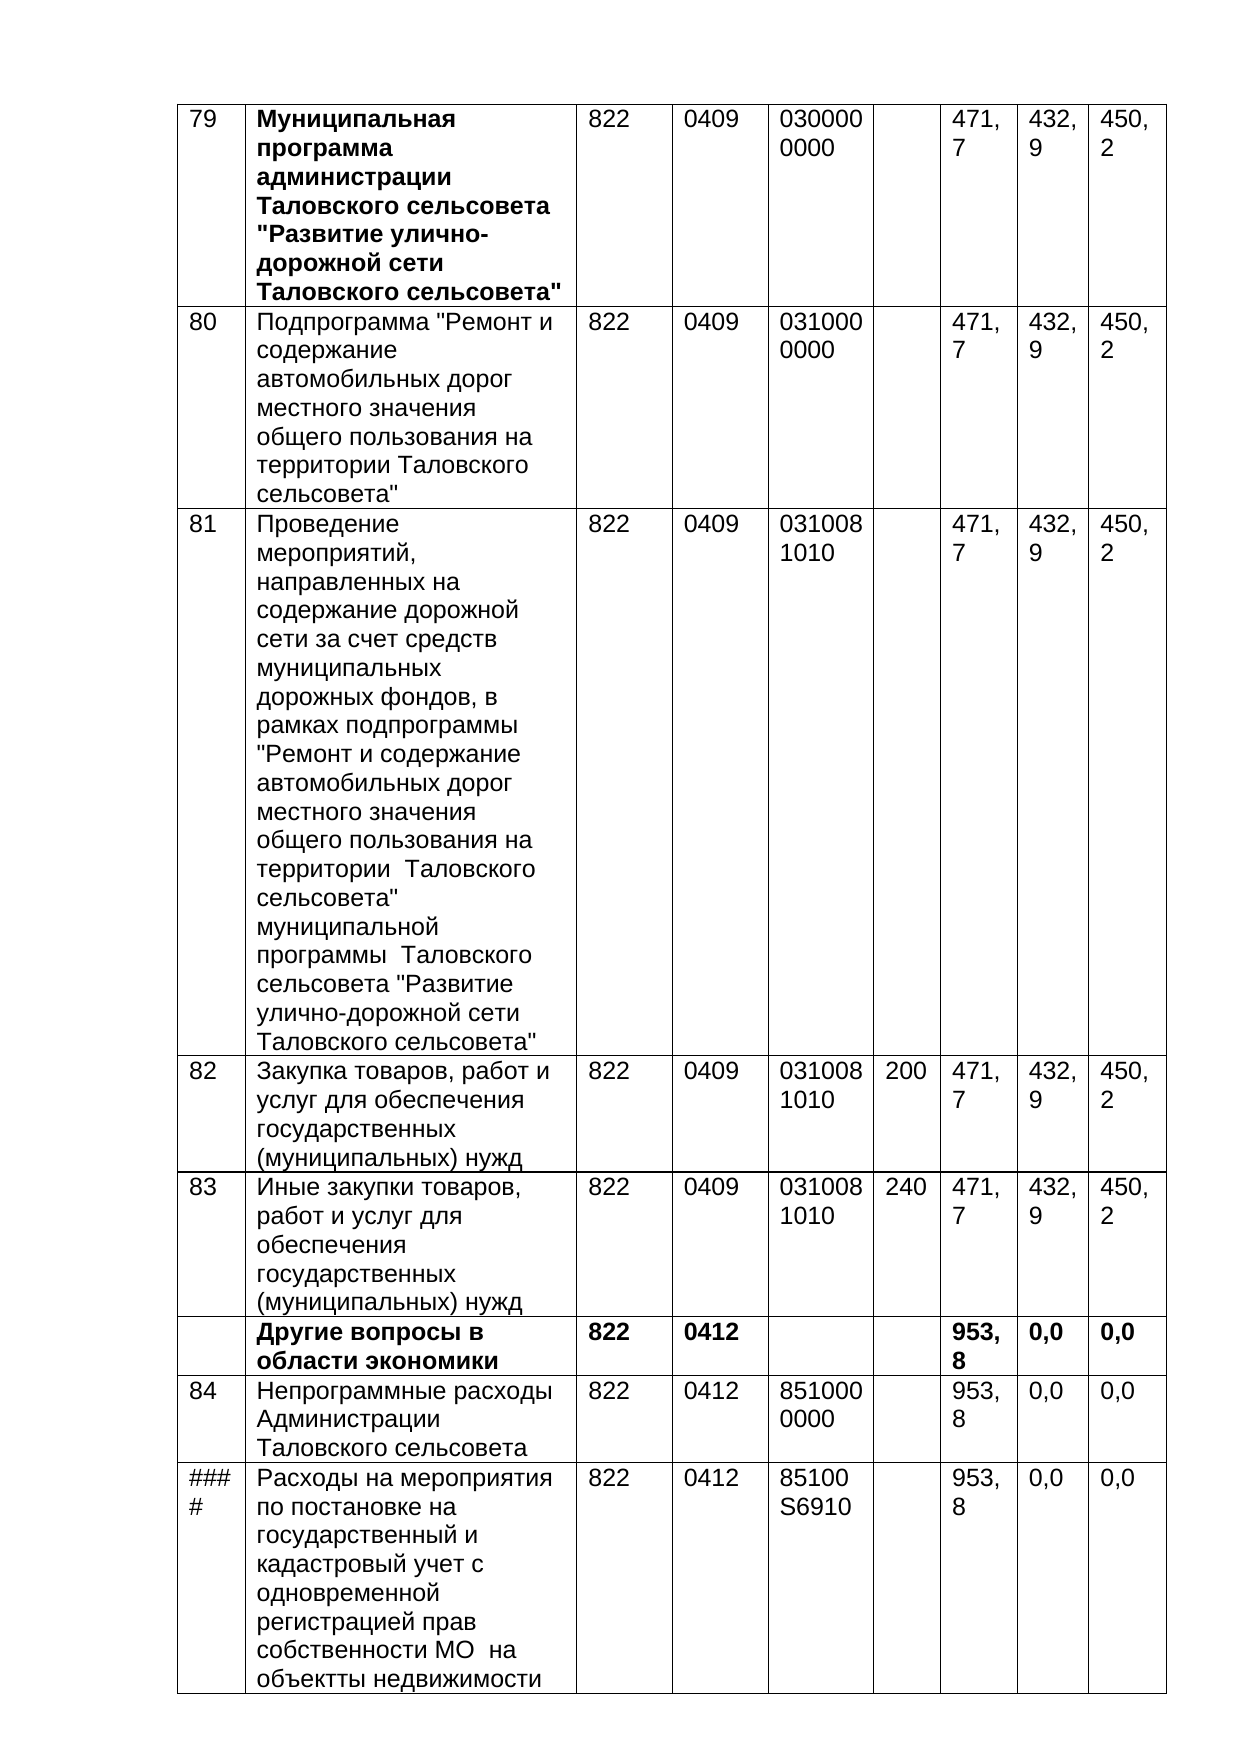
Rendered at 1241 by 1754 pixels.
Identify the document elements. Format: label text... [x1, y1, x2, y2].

table_cell 0,0 [1018, 1376, 1088, 1462]
table_cell 953,8 [941, 1376, 1017, 1462]
table_cell 0409 [673, 105, 768, 306]
table_cell 0,0 [1089, 1376, 1166, 1462]
table_cell 0409 [673, 1056, 768, 1171]
table_cell 81 [178, 509, 245, 1055]
table_cell 450,2 [1089, 509, 1166, 1055]
table_cell 432,9 [1018, 307, 1088, 508]
table_cell Муниципальная программа администрации Таловского сельсовета "Развитие улично-дорожной сети Таловского сельсовета" [246, 105, 576, 306]
table_cell 471,7 [941, 105, 1017, 306]
table_cell 471,7 [941, 307, 1017, 508]
table_cell 450,2 [1089, 1173, 1166, 1316]
table_cell 0310000000 [769, 307, 873, 508]
table_cell [874, 307, 940, 508]
table_cell 200 [874, 1056, 940, 1171]
table_cell 0409 [673, 1173, 768, 1316]
table_cell [874, 1317, 940, 1375]
table_cell 822 [577, 1173, 672, 1316]
table_cell 432,9 [1018, 1173, 1088, 1316]
table_cell [178, 1317, 245, 1375]
table_cell Проведение мероприятий, направленных на содержание дорожной сети за счет средств муниципальных дорожных фондов, в рамках подпрограммы "Ремонт и содержание автомобильных дорог местного значения общего пользования на территории Таловского сельсовета" муниципальной программы Таловского сельсовета "Развитие улично-дорожной сети Таловского сельсовета" [246, 509, 576, 1055]
table_cell 822 [577, 105, 672, 306]
table_cell 471,7 [941, 1173, 1017, 1316]
table_cell 450,2 [1089, 307, 1166, 508]
table_cell 953,8 [941, 1317, 1017, 1375]
table_cell 0,0 [1089, 1317, 1166, 1375]
table_cell 432,9 [1018, 1056, 1088, 1171]
table_cell Непрограммные расходы Администрации Таловского сельсовета [246, 1376, 576, 1462]
table_cell 822 [577, 509, 672, 1055]
table_cell 0310081010 [769, 509, 873, 1055]
table_cell 450,2 [1089, 1056, 1166, 1171]
table_cell 953,8 [941, 1463, 1017, 1693]
table_cell 432,9 [1018, 509, 1088, 1055]
table_cell [769, 1317, 873, 1375]
table_cell 0409 [673, 509, 768, 1055]
table_cell [874, 1376, 940, 1462]
table_cell 0,0 [1089, 1463, 1166, 1693]
table_cell 0300000000 [769, 105, 873, 306]
table_cell 432,9 [1018, 105, 1088, 306]
table_cell 83 [178, 1173, 245, 1316]
table_cell 0310081010 [769, 1173, 873, 1316]
table_cell 471,7 [941, 509, 1017, 1055]
table_cell Закупка товаров, работ и услуг для обеспечения государственных (муниципальных) нужд [246, 1056, 576, 1171]
table_cell 79 [178, 105, 245, 306]
table_cell 0412 [673, 1376, 768, 1462]
table_cell 450,2 [1089, 105, 1166, 306]
table_cell 822 [577, 1056, 672, 1171]
table_cell Другие вопросы в области экономики [246, 1317, 576, 1375]
table_cell 0310081010 [769, 1056, 873, 1171]
table_cell 822 [577, 1376, 672, 1462]
table_cell 85100S6910 [769, 1463, 873, 1693]
table_cell 0412 [673, 1463, 768, 1693]
table_cell 822 [577, 1317, 672, 1375]
table_cell 0,0 [1018, 1317, 1088, 1375]
table_cell [874, 1463, 940, 1693]
table_cell 0409 [673, 307, 768, 508]
table_cell 84 [178, 1376, 245, 1462]
table_cell 0,0 [1018, 1463, 1088, 1693]
table_cell Иные закупки товаров, работ и услуг для обеспечения государственных (муниципальных) нужд [246, 1173, 576, 1316]
table_cell [874, 509, 940, 1055]
table_cell Подпрограмма "Ремонт и содержание автомобильных дорог местного значения общего пользования на территории Таловского сельсовета" [246, 307, 576, 508]
table_cell #### [178, 1463, 245, 1693]
table_cell 82 [178, 1056, 245, 1171]
table_cell 240 [874, 1173, 940, 1316]
table_cell Расходы на мероприятия по постановке на государственный и кадастровый учет с одновременной регистрацией прав собственности МО на объектты недвижимости [246, 1463, 576, 1693]
table_cell 822 [577, 307, 672, 508]
table_cell 471,7 [941, 1056, 1017, 1171]
table_cell 0412 [673, 1317, 768, 1375]
table_cell 822 [577, 1463, 672, 1693]
table_cell 8510000000 [769, 1376, 873, 1462]
table_cell 80 [178, 307, 245, 508]
table_cell [874, 105, 940, 306]
